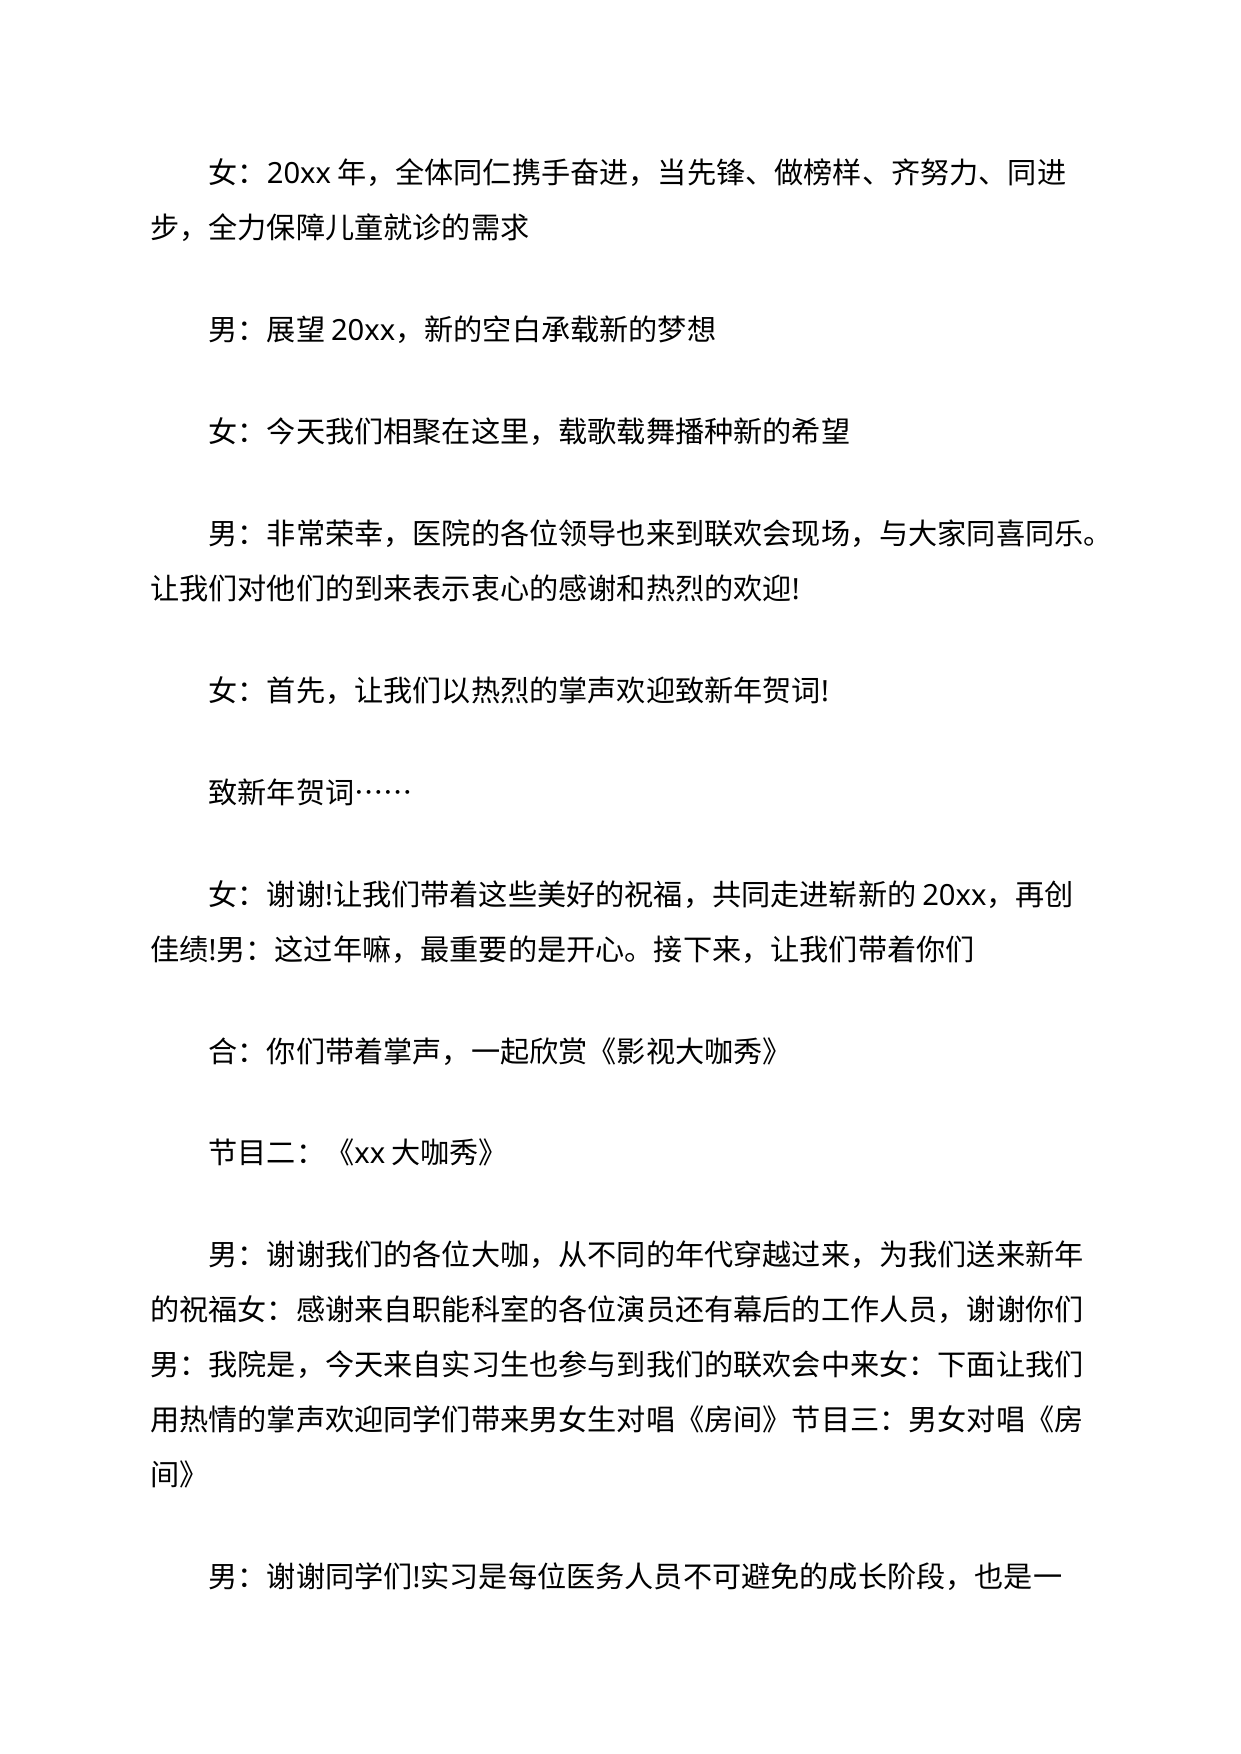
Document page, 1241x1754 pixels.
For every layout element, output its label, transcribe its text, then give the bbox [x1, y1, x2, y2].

text 女：20xx年，全体同仁携手奋进，当先锋、做榜样、齐努力、同进步，全力保障儿童就诊的需求 [150, 150, 1090, 247]
text 女：谢谢!让我们带着这些美好的祝福，共同走进崭新的20xx，再创佳绩!男：这过年嘛，最重要的是开心。接下来，让我们带着你们 [150, 871, 1090, 968]
text 致新年贺词…… [150, 769, 1090, 812]
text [150, 1553, 1090, 1596]
text 男：展望20xx，新的空白承载新的梦想 [150, 307, 1090, 349]
text 男：非常荣幸，医院的各位领导也来到联欢会现场，与大家同喜同乐。让我们对他们的到来表示衷心的感谢和热烈的欢迎! [150, 511, 1090, 608]
text 男：谢谢我们的各位大咖，从不同的年代穿越过来，为我们送来新年的祝福女：感谢来自职能科室的各位演员还有幕后的工作人员，谢谢你们男：我院是，今天来自实习生也参与到我们的联欢会中来女：下面让我们用热情的掌声欢迎同学们带来男女生对唱《房间》节目三：男女对唱《房间》 [150, 1232, 1090, 1494]
text 女：首先，让我们以热烈的掌声欢迎致新年贺词! [150, 667, 1090, 710]
text 女：今天我们相聚在这里，载歌载舞播种新的希望 [150, 409, 1090, 451]
text 合：你们带着掌声，一起欣赏《影视大咖秀》 [150, 1028, 1090, 1070]
text 节目二：《xx大咖秀》 [150, 1130, 1090, 1172]
